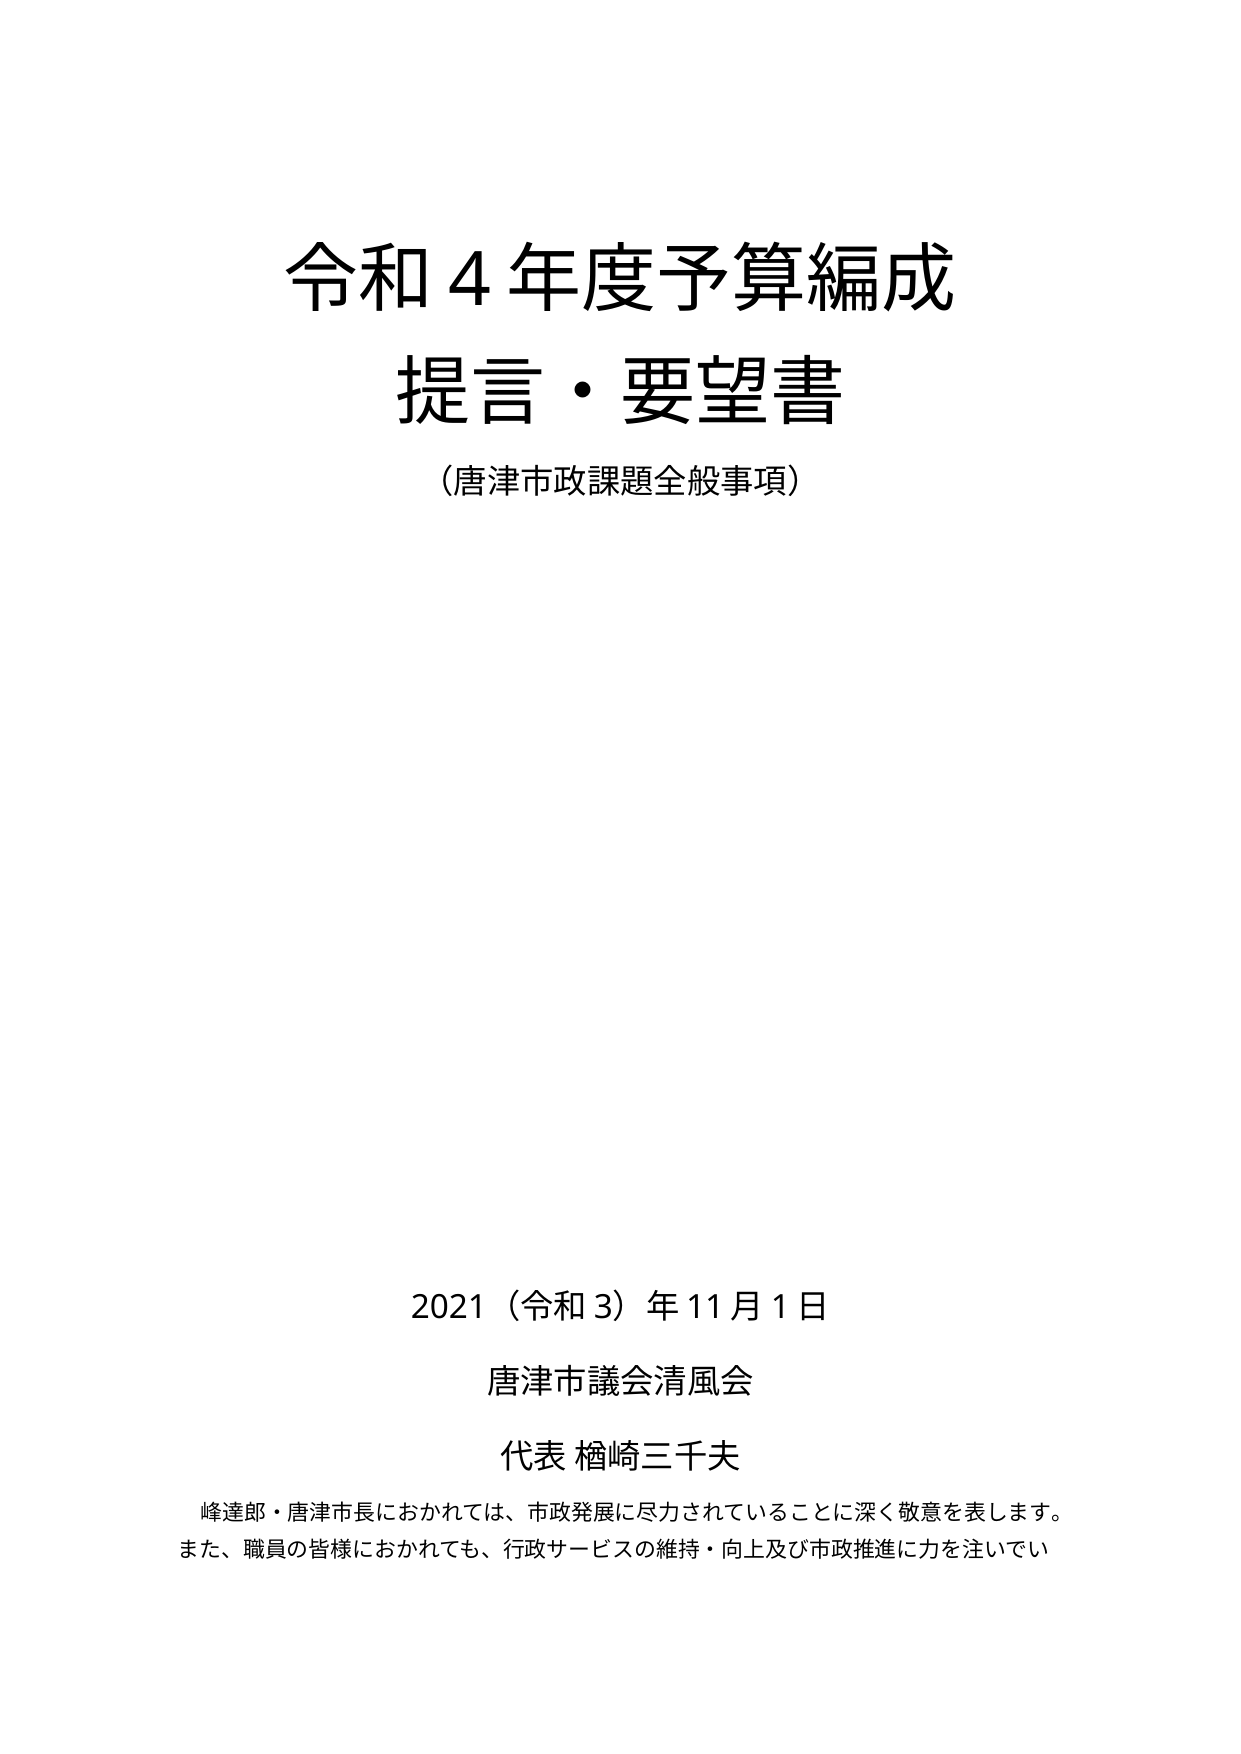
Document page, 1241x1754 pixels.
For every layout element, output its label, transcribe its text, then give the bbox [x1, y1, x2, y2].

text （唐津市政課題全般事項） [177, 442, 1063, 517]
text 提言・要望書 [177, 329, 1063, 442]
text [177, 1492, 1063, 1567]
text 代表 楢崎三千夫 [177, 1417, 1063, 1492]
text 2021（令和3）年11月1日 [177, 1267, 1063, 1342]
text 令和4年度予算編成 [177, 217, 1063, 329]
text 唐津市議会清風会 [177, 1342, 1063, 1417]
